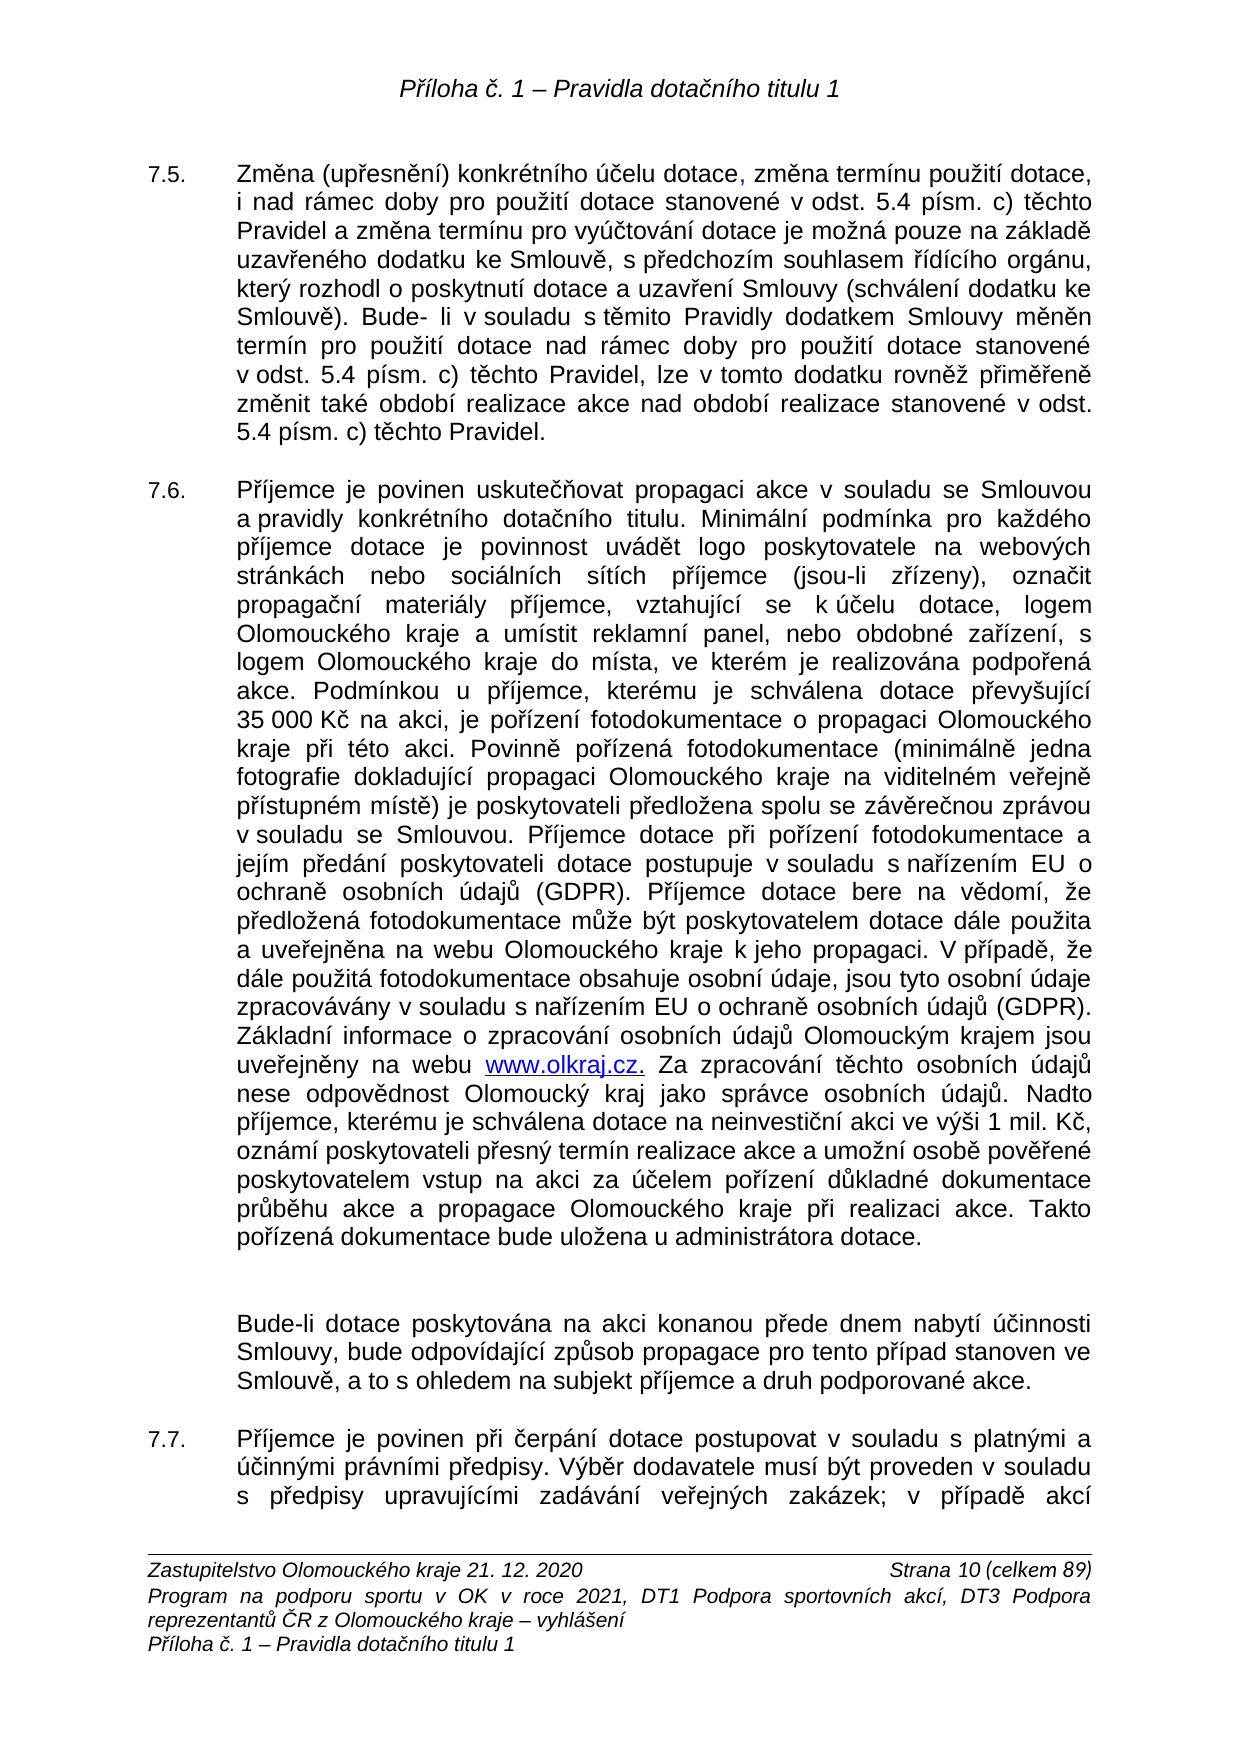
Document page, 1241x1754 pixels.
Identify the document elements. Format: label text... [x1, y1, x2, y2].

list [148, 1424, 1092, 1510]
list Příjemce je povinen uskutečňovat propagaci akce v souladu se Smlouvou a pravidly konkrétního dotačního titulu. Minimální podmínka pro každého příjemce dotace je povinnost uvádět logo poskytovatele na webových stránkách nebo sociálních sítích příjemce (jsou-li zřízeny), označit propagační materiály příjemce, vztahující se k účelu dotace, logem Olomouckého kraje a umístit reklamní panel, nebo obdobné zařízení, s logem Olomouckého kraje do místa, ve kterém je realizována podpořená akce. Podmínkou u příjemce, kterému je schválena dotace převyšující 35 000 Kč na akci, je pořízení fotodokumentace o propagaci Olomouckého kraje při této akci. Povinně pořízená fotodokumentace (minimálně jedna fotografie dokladující propagaci Olomouckého kraje na viditelném veřejně přístupném místě) je poskytovateli předložena spolu se závěrečnou zprávou v souladu se Smlouvou. Příjemce dotace při pořízení fotodokumentace a jejím předání poskytovateli dotace postupuje v souladu s nařízením EU o ochraně osobních údajů (GDPR). Příjemce dotace bere na vědomí, že předložená fotodokumentace může být poskytovatelem dotace dále použita a uveřejněna na webu Olomouckého kraje k jeho propagaci. V případě, že dále použitá fotodokumentace obsahuje osobní údaje, jsou tyto osobní údaje zpracovávány v souladu s nařízením EU o ochraně osobních údajů (GDPR). Základní informace o zpracování osobních údajů Olomouckým krajem jsou uveřejněny na webu www.olkraj.cz. Za zpracování těchto osobních údajů nese odpovědnost Olomoucký kraj jako správce osobních údajů. Nadto příjemce, kterému je schválena dotace na neinvestiční akci ve výši 1 mil. Kč, oznámí poskytovateli přesný termín realizace akce a umožní osobě pověřené poskytovatelem vstup na akci za účelem pořízení důkladné dokumentace průběhu akce a propagace Olomouckého kraje při realizaci akce. Takto pořízená dokumentace bude uložena u administrátora dotace. [148, 475, 1092, 1251]
text Bude-li dotace poskytována na akci konanou přede dnem nabytí účinnosti Smlouvy, bude odpovídající způsob propagace pro tento případ stanoven ve Smlouvě, a to s ohledem na subjekt příjemce a druh podporované akce. [236, 1309, 1092, 1395]
list Změna (upřesnění) konkrétního účelu dotace, změna termínu použití dotace, i nad rámec doby pro použití dotace stanovené v odst. 5.4 písm. c) těchto Pravidel a změna termínu pro vyúčtování dotace je možná pouze na základě uzavřeného dodatku ke Smlouvě, s předchozím souhlasem řídícího orgánu, který rozhodl o poskytnutí dotace a uzavření Smlouvy (schválení dodatku ke Smlouvě). Bude- li v souladu s těmito Pravidly dodatkem Smlouvy měněn termín pro použití dotace nad rámec doby pro použití dotace stanovené v odst. 5.4 písm. c) těchto Pravidel, lze v tomto dodatku rovněž přiměřeně změnit také období realizace akce nad období realizace stanovené v odst. 5.4 písm. c) těchto Pravidel. [148, 159, 1092, 446]
